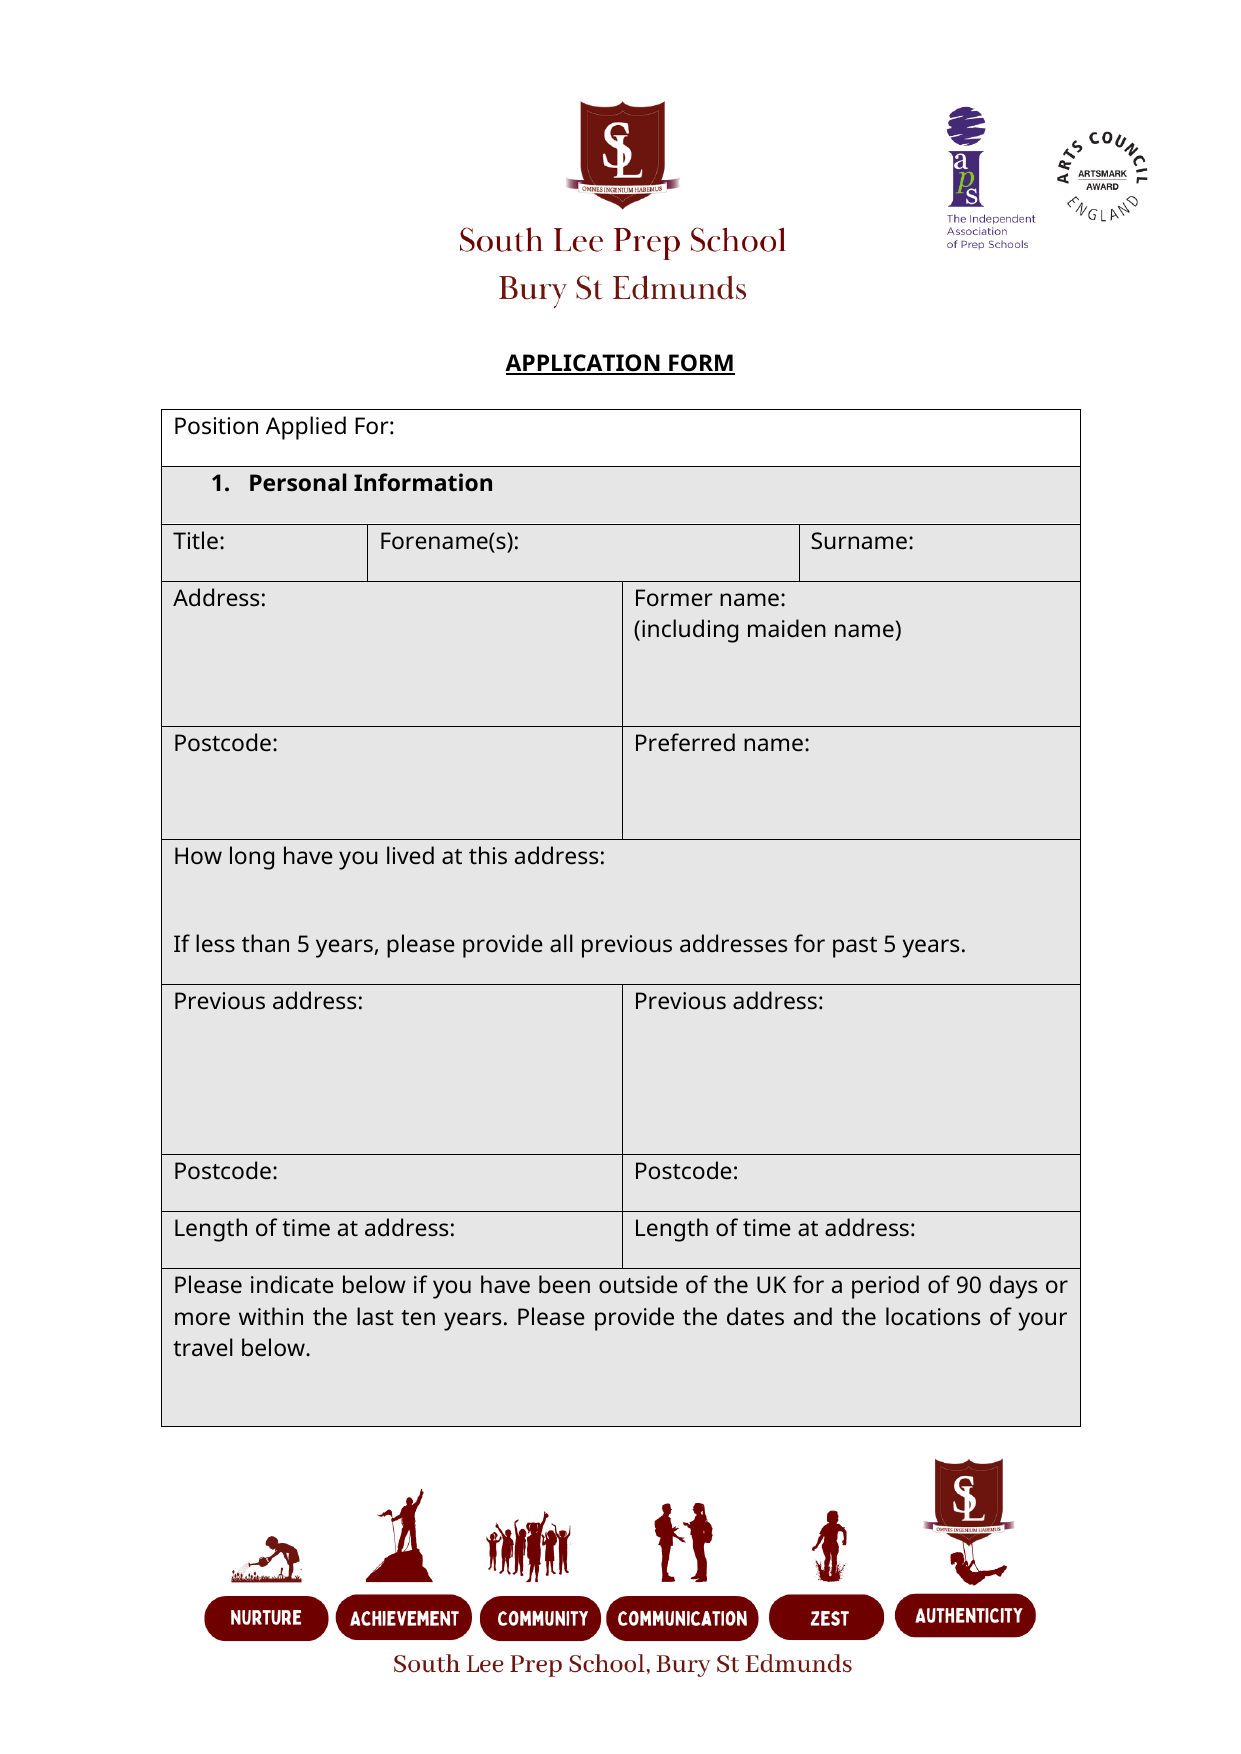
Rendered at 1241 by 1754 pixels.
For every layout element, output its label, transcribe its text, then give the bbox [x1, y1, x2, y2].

text APPLICATION FORM [150, 346, 1090, 378]
table_cell Postcode: [162, 1155, 622, 1211]
table_cell Length of time at address: [623, 1212, 1080, 1268]
table_cell Postcode: [162, 727, 622, 839]
table_header Position Applied For: [162, 410, 1080, 466]
table_cell Length of time at address: [162, 1212, 622, 1268]
table_cell Title: [162, 525, 367, 581]
table_cell How long have you lived at this address: If less than 5 years, please provide all previous addresses for past 5 years. [162, 840, 1080, 984]
table_cell Postcode: [623, 1155, 1080, 1211]
table_cell Preferred name: [623, 727, 1080, 839]
table_cell Previous address: [623, 985, 1080, 1154]
table_cell Personal Information [162, 467, 1080, 523]
table_cell Forename(s): [368, 525, 799, 581]
picture [929, 94, 1148, 252]
table_cell Former name: (including maiden name) [623, 582, 1080, 726]
picture [150, 1445, 1091, 1681]
table_cell Address: [162, 582, 622, 726]
table_cell Previous address: [162, 985, 622, 1154]
picture [430, 73, 810, 347]
table_cell Surname: [800, 525, 1080, 581]
